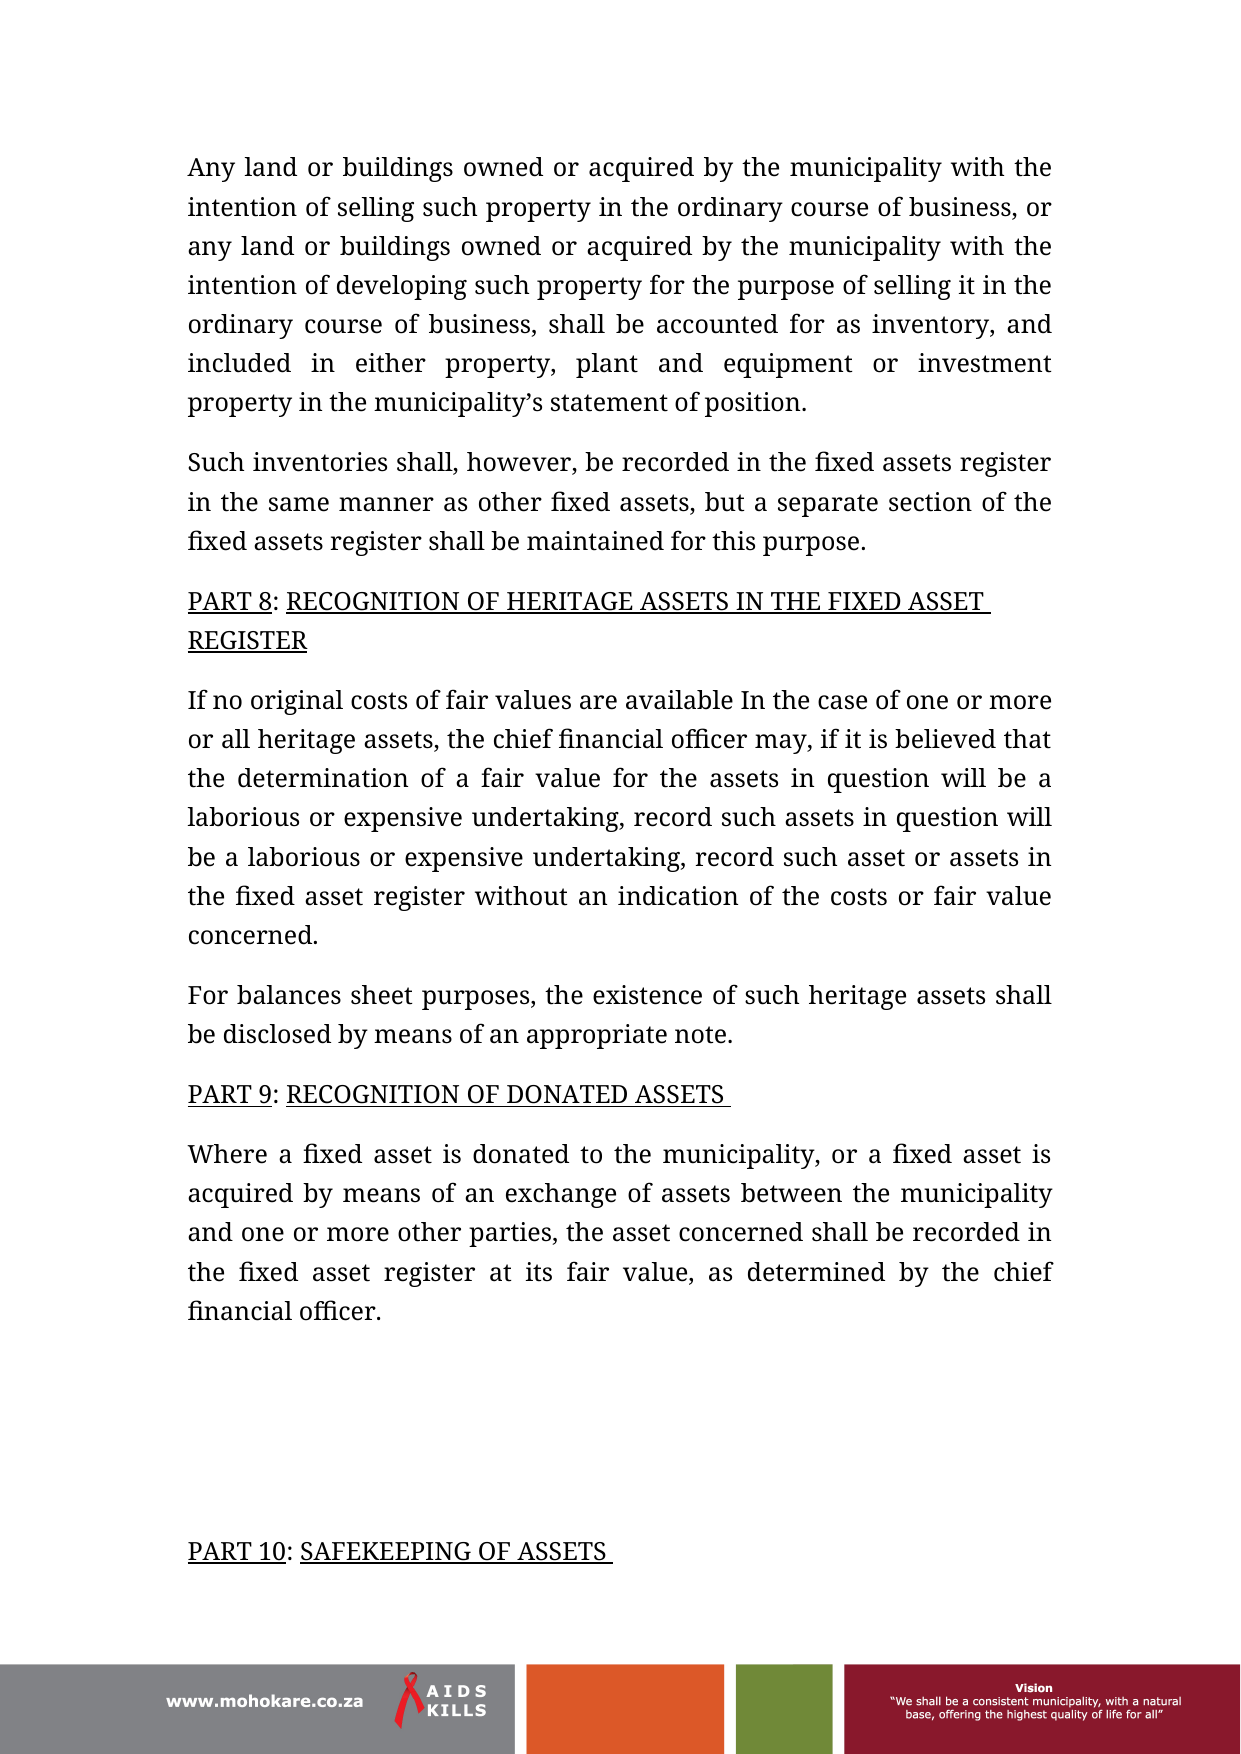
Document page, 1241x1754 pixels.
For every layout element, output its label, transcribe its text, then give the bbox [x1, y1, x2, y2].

text Where a fixed asset is donated to the municipality, or a fixed asset is acquired by means of an exchange of assets between the municipality and one or more other parties, the asset concerned shall be recorded in the fixed asset register at its fair value, as determined by the chief financial officer. [187, 1137, 1053, 1327]
text PART 10: SAFEKEEPING OF ASSETS [187, 1533, 1053, 1567]
text PART 8: RECOGNITION OF HERITAGE ASSETS IN THE FIXED ASSET REGISTER [187, 583, 1053, 657]
text PART 9: RECOGNITION OF DONATED ASSETS [187, 1077, 1053, 1111]
picture [0, 0, 1241, 1754]
text Any land or buildings owned or acquired by the municipality with the intention of selling such property in the ordinary course of business, or any land or buildings owned or acquired by the municipality with the intention of developing such property for the purpose of selling it in the ordinary course of business, shall be accounted for as inventory, and included in either property, plant and equipment or investment property in the municipality’s statement of position. [187, 150, 1053, 419]
text Such inventories shall, however, be recorded in the fixed assets register in the same manner as other fixed assets, but a separate section of the fixed assets register shall be maintained for this purpose. [187, 445, 1053, 557]
text If no original costs of fair values are available In the case of one or more or all heritage assets, the chief financial officer may, if it is believed that the determination of a fair value for the assets in question will be a laborious or expensive undertaking, record such assets in question will be a laborious or expensive undertaking, record such asset or assets in the fixed asset register without an indication of the costs or fair value concerned. [187, 682, 1053, 952]
text For balances sheet purposes, the existence of such heritage assets shall be disclosed by means of an appropriate note. [187, 977, 1053, 1051]
